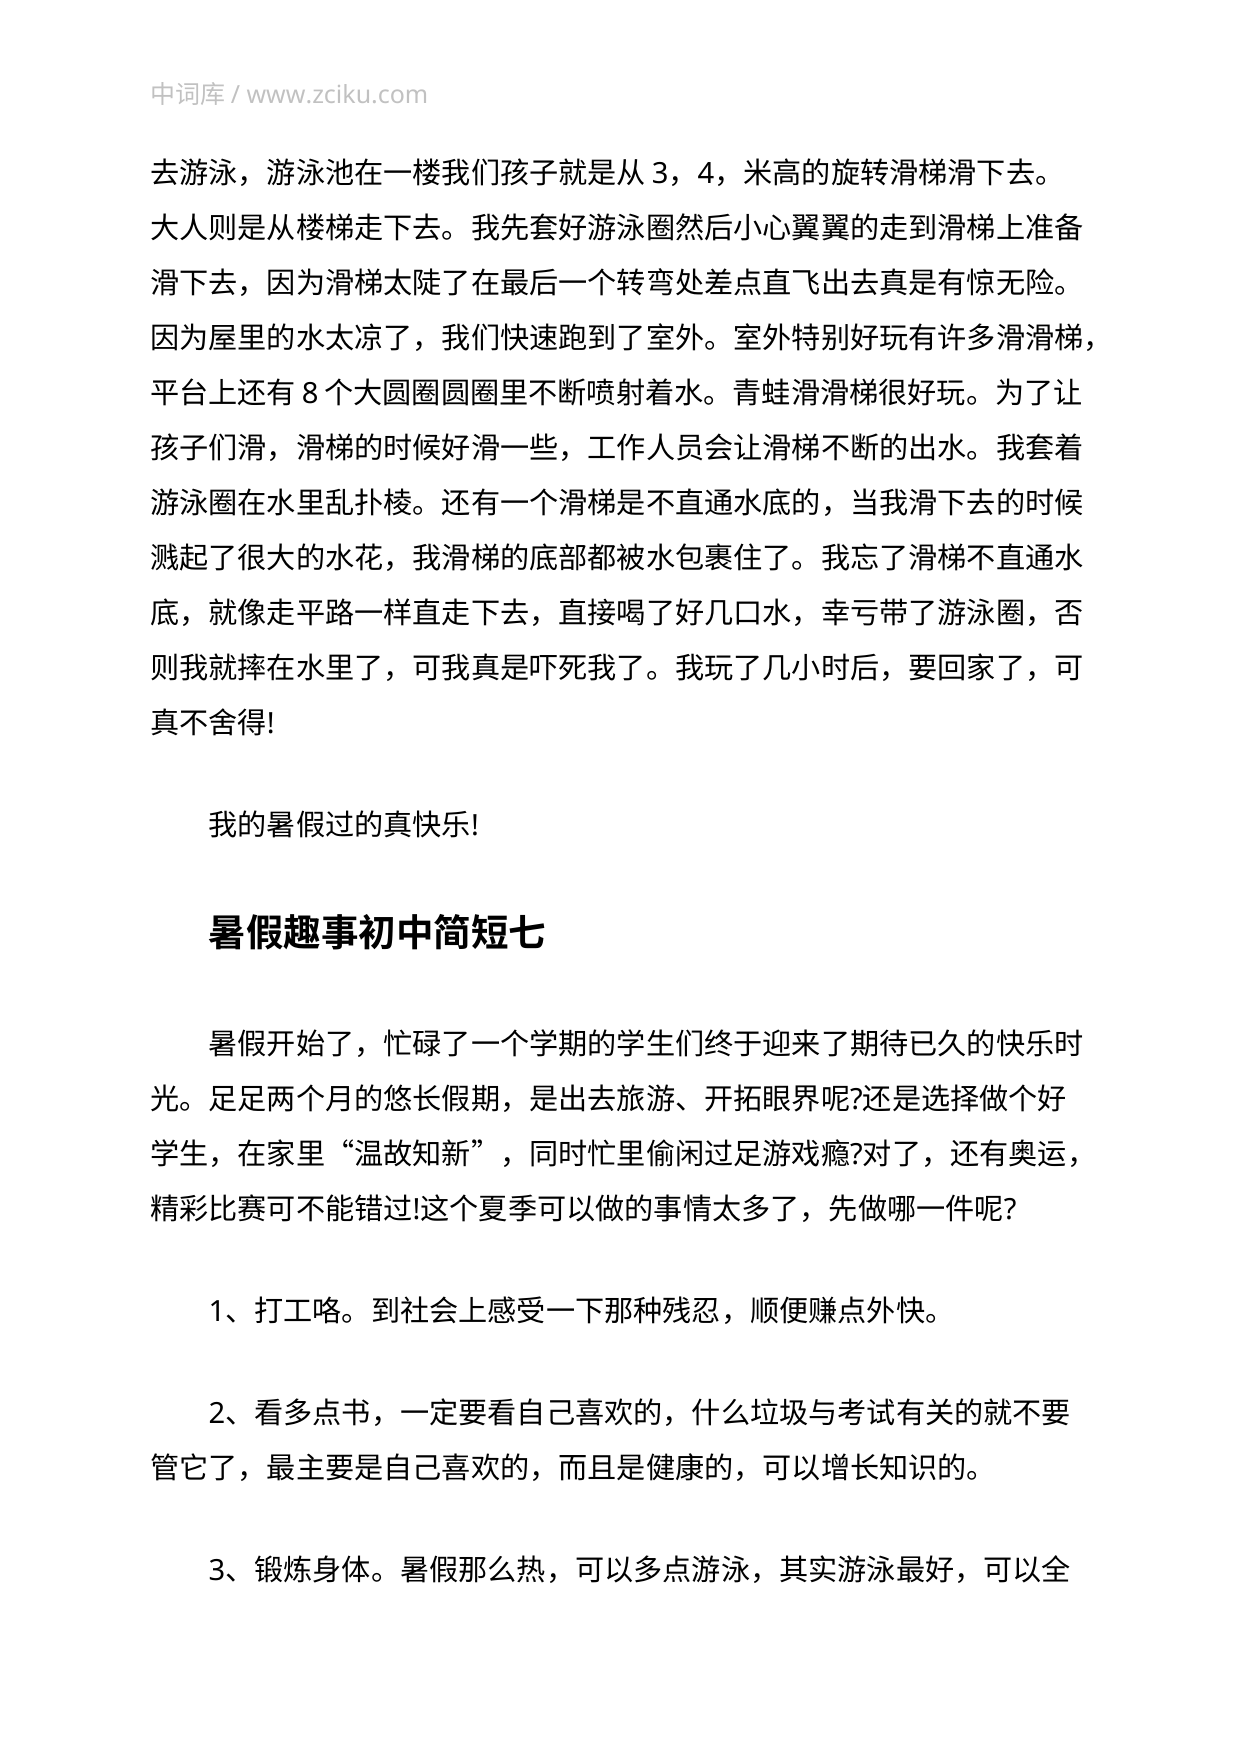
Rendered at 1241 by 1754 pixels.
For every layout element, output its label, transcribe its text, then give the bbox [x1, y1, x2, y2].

text 我的暑假过的真快乐! [150, 801, 1090, 843]
text 1、打工咯。到社会上感受一下那种残忍，顺便赚点外快。 [150, 1287, 1090, 1330]
text 暑假趣事初中简短七 [150, 903, 1090, 957]
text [150, 1546, 1090, 1588]
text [150, 150, 1090, 742]
text 暑假开始了，忙碌了一个学期的学生们终于迎来了期待已久的快乐时光。足足两个月的悠长假期，是出去旅游、开拓眼界呢?还是选择做个好学生，在家里“温故知新”，同时忙里偷闲过足游戏瘾?对了，还有奥运，精彩比赛可不能错过!这个夏季可以做的事情太多了，先做哪一件呢? [150, 1021, 1090, 1228]
text 2、看多点书，一定要看自己喜欢的，什么垃圾与考试有关的就不要管它了，最主要是自己喜欢的，而且是健康的，可以增长知识的。 [150, 1389, 1090, 1487]
